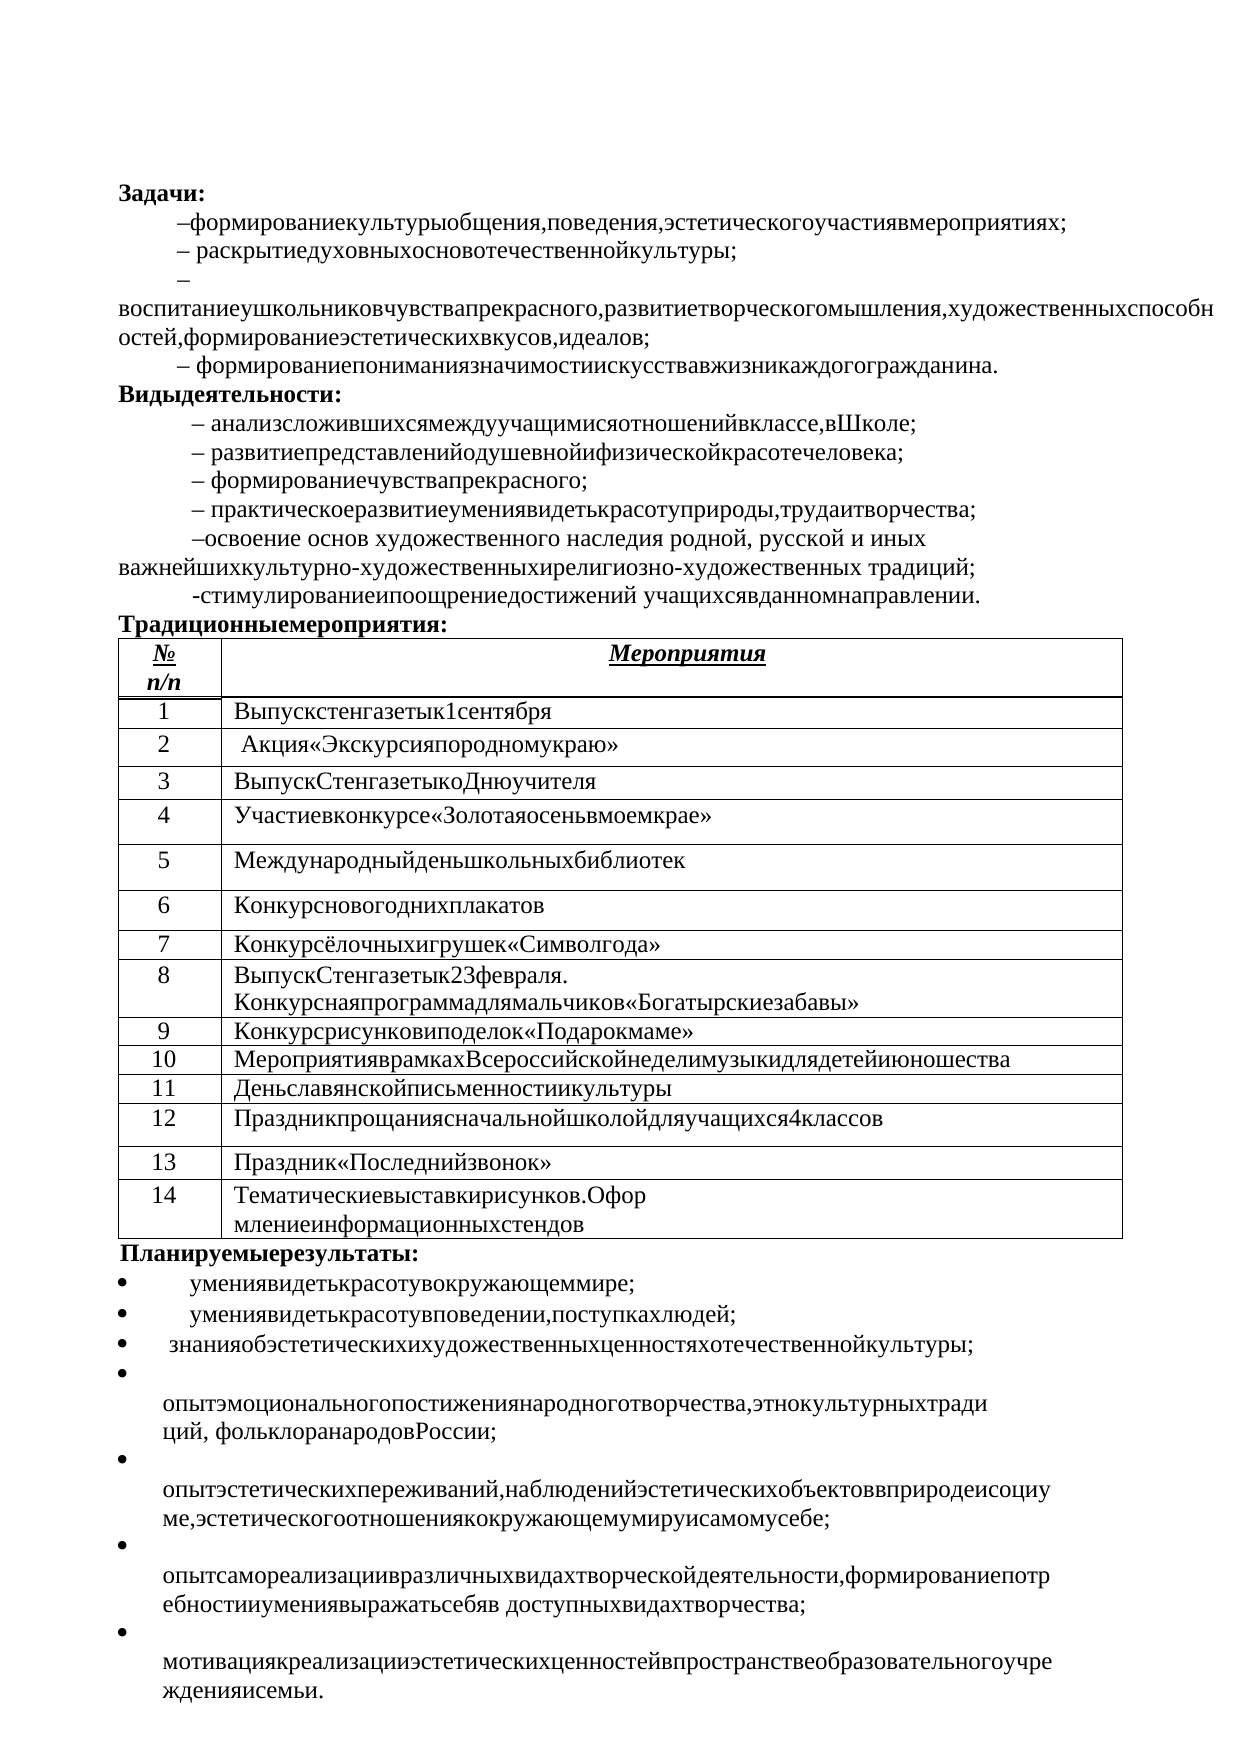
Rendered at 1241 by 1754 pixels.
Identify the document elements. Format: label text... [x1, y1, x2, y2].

table_cell 11 [119, 1075, 221, 1103]
list мотивациякреализацииэстетическихценностейвпространствеобразовательногоучрежденияисемьи. [118, 1618, 1062, 1704]
table_cell Деньславянскойписьменностиикультуры [222, 1075, 1122, 1103]
table_cell Международныйденьшкольныхбиблиотек [222, 845, 1122, 889]
table_cell ВыпускСтенгазетыкоДнюучителя [222, 767, 1122, 799]
list раскрытиедуховныхосновотечественнойкультуры; [177, 235, 1219, 264]
table_cell 12 [119, 1104, 221, 1146]
table_cell 2 [119, 729, 221, 766]
table_cell ВыпускСтенгазетык23февраля. Конкурснаяпрограммадлямальчиков«Богатырскиезабавы» [222, 960, 1122, 1017]
table_cell Праздник«Последнийзвонок» [222, 1147, 1122, 1179]
list формированиечувствапрекрасного; [192, 465, 1219, 494]
list развитиепредставленийодушевнойифизическойкрасотечеловека; [192, 437, 1219, 465]
text -стимулированиеипоощрениедостижений учащихсявданномнаправлении. [192, 580, 1219, 609]
text –формированиекультурыобщения,поведения,эстетическогоучастиявмероприятиях; [177, 207, 1219, 235]
table_cell Праздникпрощаниясначальнойшколойдляучащихся4классов [222, 1104, 1122, 1146]
table_cell Участиевконкурсе«Золотаяосеньвмоемкрае» [222, 800, 1122, 844]
table_cell 14 [119, 1180, 221, 1238]
subtitle Задачи: [118, 178, 1219, 207]
list практическоеразвитиеумениявидетькрасотуприроды,трудаитворчества; [192, 494, 1219, 523]
table_cell 8 [119, 960, 221, 1017]
table_cell 9 [119, 1018, 221, 1045]
table_cell Акция«Экскурсияпородномукраю» [222, 729, 1122, 766]
table_cell Тематическиевыставкирисунков.Оформлениеинформационныхстендов [222, 1180, 1122, 1238]
list опытсамореализациивразличныхвидахтворческойдеятельности,формированиепотребностииумениявыражатьсебяв доступныхвидахтворчества; [118, 1531, 1059, 1618]
text –воспитаниеушкольниковчувствапрекрасного,развитиетворческогомышления,художественныхспособностей,формированиеэстетическихвкусов,идеалов; [118, 264, 1219, 350]
table_cell 7 [119, 931, 221, 959]
table_cell 1 [119, 700, 221, 728]
table_cell 5 [119, 845, 221, 889]
table_header №п/п [119, 639, 221, 696]
list умениявидетькрасотувокружающеммире; [118, 1267, 1219, 1298]
subtitle Видыдеятельности: [118, 379, 1219, 408]
table_cell 13 [119, 1147, 221, 1179]
list анализсложившихсямеждуучащимисяотношенийвклассе,вШколе; [192, 408, 1219, 437]
list формированиепониманиязначимостиискусствавжизникаждогогражданина. [177, 350, 1219, 379]
table_header Мероприятия [222, 639, 1122, 696]
text Планируемыерезультаты: [120, 1239, 1219, 1267]
list умениявидетькрасотувповедении,поступкахлюдей; [118, 1298, 1219, 1328]
table_cell Конкурсрисунковиподелок«Подарокмаме» [222, 1018, 1122, 1045]
table_cell МероприятияврамкахВсероссийскойнеделимузыкидлядетейиюношества [222, 1046, 1122, 1074]
table_cell 6 [119, 891, 221, 930]
table_cell Выпускстенгазетык1сентября [222, 698, 1122, 728]
table_cell Конкурсёлочныхигрушек«Символгода» [222, 931, 1122, 959]
table_cell 4 [119, 800, 221, 844]
table_cell 10 [119, 1046, 221, 1074]
list опытэмоциональногопостижениянародноготворчества,этнокультурныхтрадиций, фольклоранародовРоссии; [118, 1359, 991, 1445]
subtitle Традиционныемероприятия: [118, 609, 1219, 638]
table_cell Конкурсновогоднихплакатов [222, 891, 1122, 930]
list опытэстетическихпереживаний,наблюденийэстетическихобъектоввприродеисоциуме,эстетическогоотношениякокружающемумируисамомусебе; [118, 1445, 1051, 1531]
text –освоение основ художественного наследия родной, русской и иных важнейшихкультурно-художественныхирелигиозно-художественных традиций; [118, 523, 1056, 580]
list знанияобэстетическихихудожественныхценностяхотечественнойкультуры; [118, 1328, 1219, 1359]
table_cell 3 [119, 767, 221, 799]
